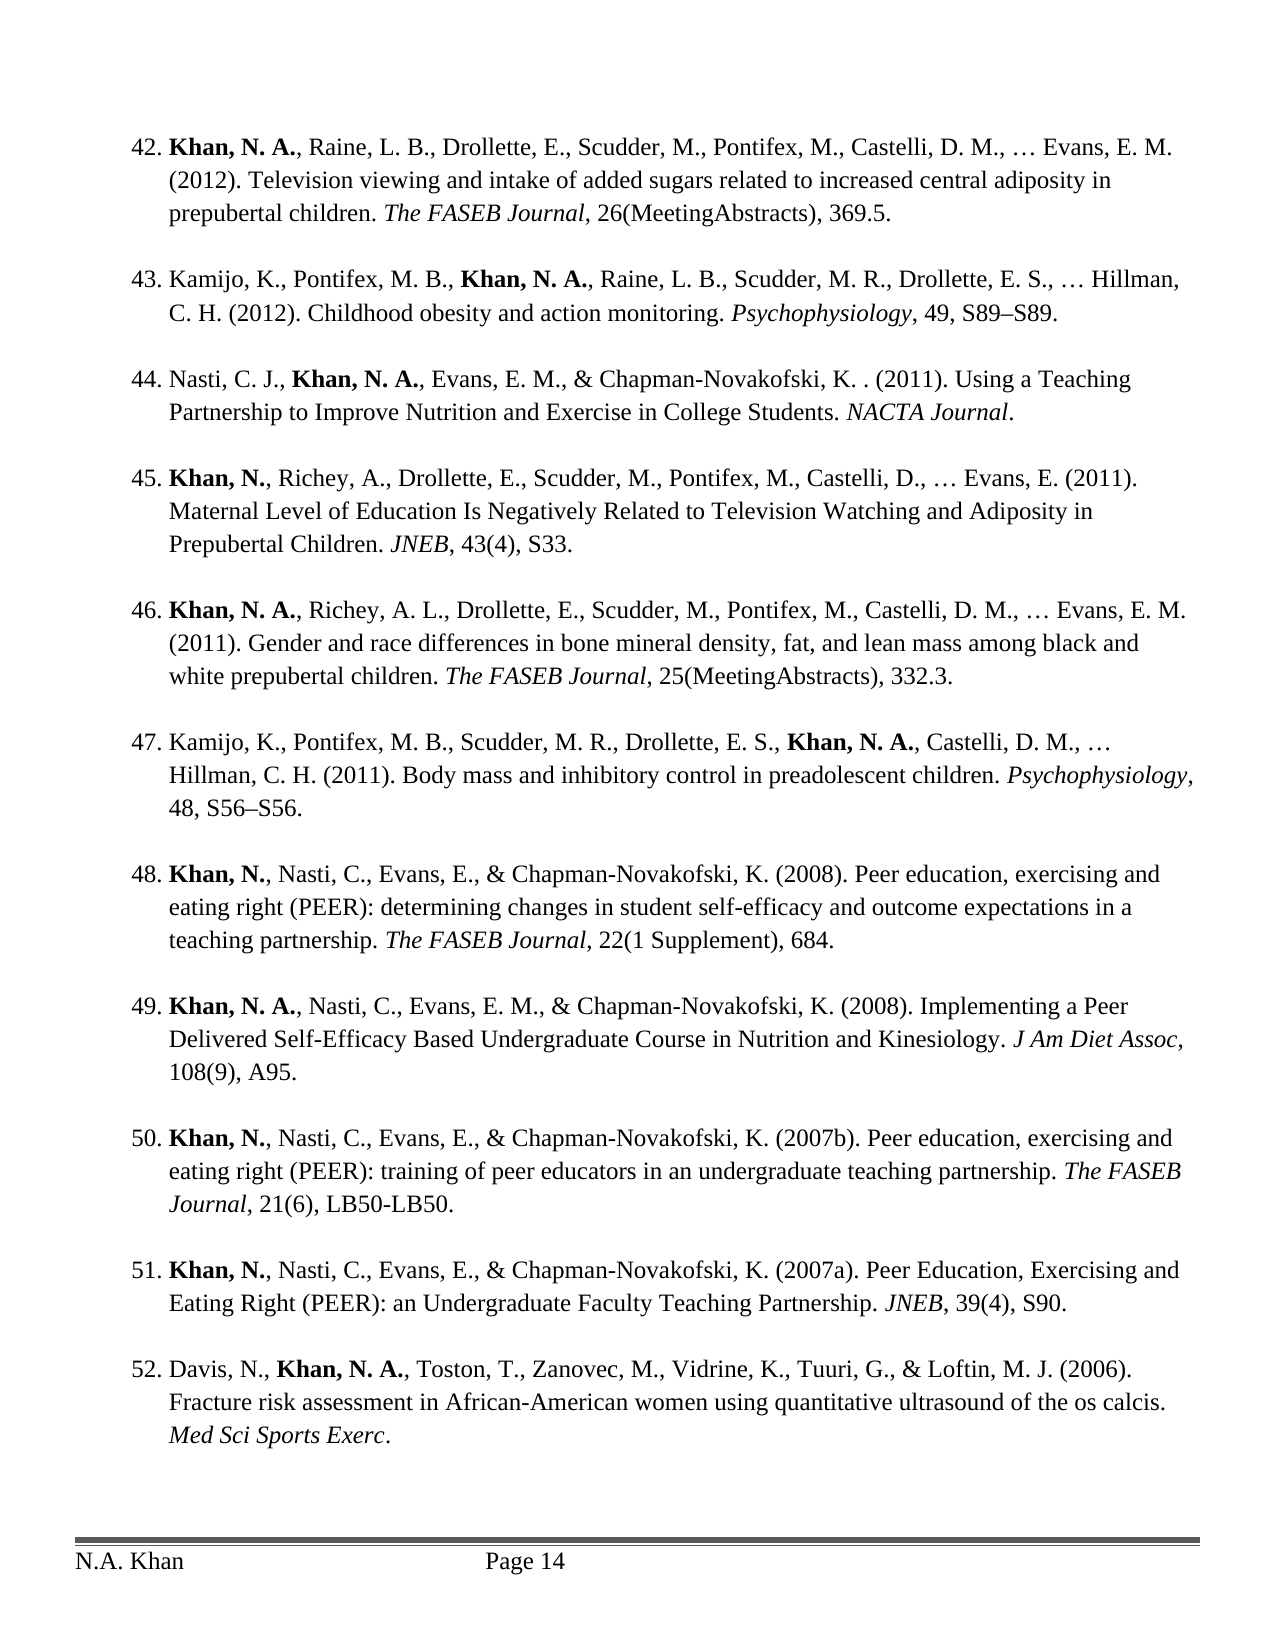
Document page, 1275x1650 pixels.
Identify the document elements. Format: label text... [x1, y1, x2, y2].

list Khan, N., Nasti, C., Evans, E., & Chapman-Novakofski, K. (2007a). Peer Education, Exercising and Eating Right (PEER): an Undergraduate Faculty Teaching Partnership. JNEB, 39(4), S90. [131, 1255, 1200, 1317]
list Khan, N. A., Nasti, C., Evans, E. M., & Chapman-Novakofski, K. (2008). Implementing a Peer Delivered Self-Efficacy Based Undergraduate Course in Nutrition and Kinesiology. J Am Diet Assoc, 108(9), A95. [131, 991, 1200, 1086]
list Khan, N., Nasti, C., Evans, E., & Chapman-Novakofski, K. (2007b). Peer education, exercising and eating right (PEER): training of peer educators in an undergraduate teaching partnership. The FASEB Journal, 21(6), LB50-LB50. [131, 1123, 1200, 1218]
list Kamijo, K., Pontifex, M. B., Khan, N. A., Raine, L. B., Scudder, M. R., Drollette, E. S., … Hillman, C. H. (2012). Childhood obesity and action monitoring. Psychophysiology, 49, S89–S89. [131, 264, 1200, 326]
list Nasti, C. J., Khan, N. A., Evans, E. M., & Chapman-Novakofski, K. . (2011). Using a Teaching Partnership to Improve Nutrition and Exercise in College Students. NACTA Journal. [131, 364, 1200, 425]
list Khan, N., Richey, A., Drollette, E., Scudder, M., Pontifex, M., Castelli, D., … Evans, E. (2011). Maternal Level of Education Is Negatively Related to Television Watching and Adiposity in Prepubertal Children. JNEB, 43(4), S33. [131, 463, 1200, 557]
list Khan, N. A., Raine, L. B., Drollette, E., Scudder, M., Pontifex, M., Castelli, D. M., … Evans, E. M. (2012). Television viewing and intake of added sugars related to increased central adiposity in prepubertal children. The FASEB Journal, 26(MeetingAbstracts), 369.5. [131, 132, 1200, 227]
list Khan, N. A., Richey, A. L., Drollette, E., Scudder, M., Pontifex, M., Castelli, D. M., … Evans, E. M. (2011). Gender and race differences in bone mineral density, fat, and lean mass among black and white prepubertal children. The FASEB Journal, 25(MeetingAbstracts), 332.3. [131, 595, 1200, 689]
list Khan, N., Nasti, C., Evans, E., & Chapman-Novakofski, K. (2008). Peer education, exercising and eating right (PEER): determining changes in student self-efficacy and outcome expectations in a teaching partnership. The FASEB Journal, 22(1 Supplement), 684. [131, 859, 1200, 954]
list Kamijo, K., Pontifex, M. B., Scudder, M. R., Drollette, E. S., Khan, N. A., Castelli, D. M., … Hillman, C. H. (2011). Body mass and inhibitory control in preadolescent children. Psychophysiology, 48, S56–S56. [131, 727, 1200, 822]
list Davis, N., Khan, N. A., Toston, T., Zanovec, M., Vidrine, K., Tuuri, G., & Loftin, M. J. (2006). Fracture risk assessment in African-American women using quantitative ultrasound of the os calcis. Med Sci Sports Exerc. [131, 1354, 1200, 1449]
